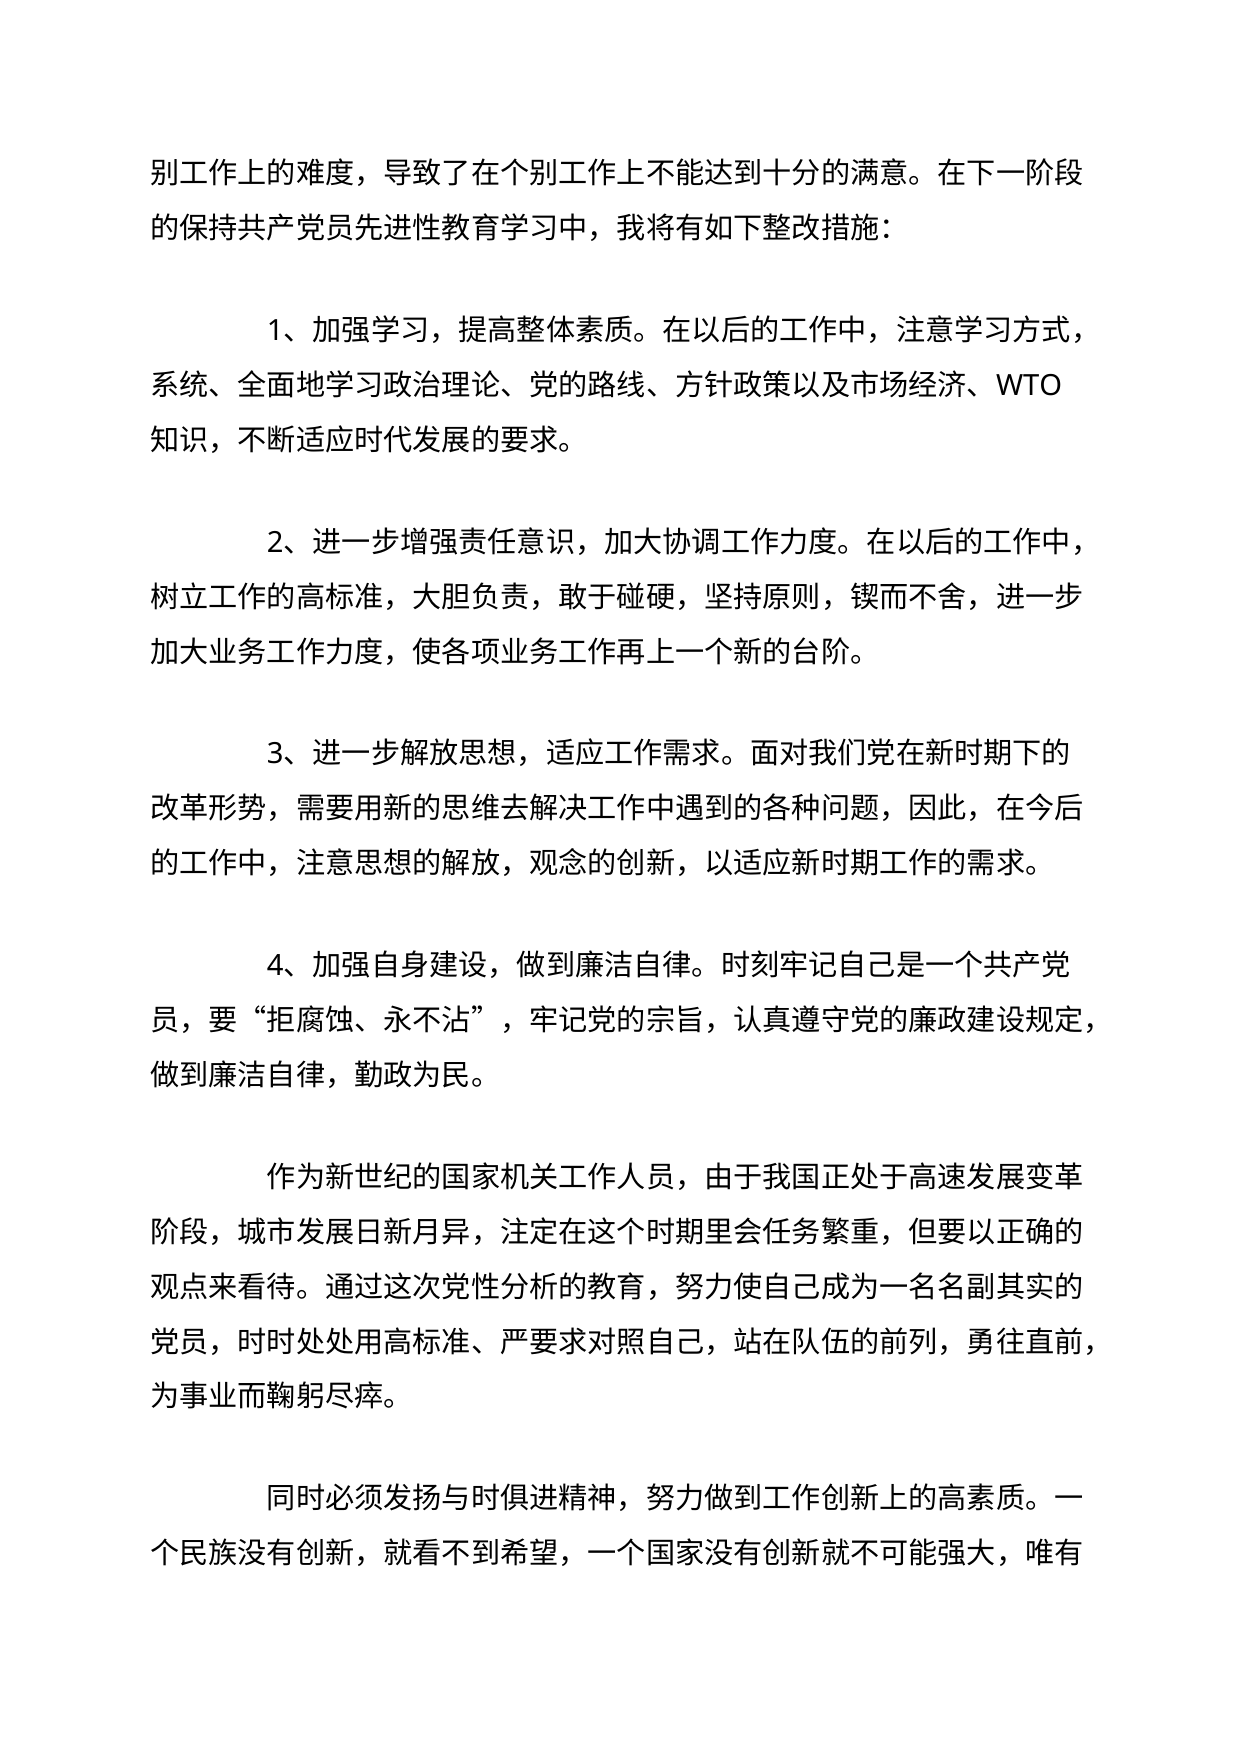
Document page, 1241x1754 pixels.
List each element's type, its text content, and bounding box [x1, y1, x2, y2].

text 2、进一步增强责任意识，加大协调工作力度。在以后的工作中，树立工作的高标准，大胆负责，敢于碰硬，坚持原则，锲而不舍，进一步加大业务工作力度，使各项业务工作再上一个新的台阶。 [150, 518, 1090, 671]
text 1、加强学习，提高整体素质。在以后的工作中，注意学习方式，系统、全面地学习政治理论、党的路线、方针政策以及市场经济、WTO知识，不断适应时代发展的要求。 [150, 307, 1090, 459]
text 3、进一步解放思想，适应工作需求。面对我们党在新时期下的改革形势，需要用新的思维去解决工作中遇到的各种问题，因此，在今后的工作中，注意思想的解放，观念的创新，以适应新时期工作的需求。 [150, 730, 1090, 882]
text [150, 150, 1090, 247]
text 作为新世纪的国家机关工作人员，由于我国正处于高速发展变革阶段，城市发展日新月异，注定在这个时期里会任务繁重，但要以正确的观点来看待。通过这次党性分析的教育，努力使自己成为一名名副其实的党员，时时处处用高标准、严要求对照自己，站在队伍的前列，勇往直前，为事业而鞠躬尽瘁。 [150, 1153, 1090, 1415]
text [150, 1475, 1090, 1572]
text 4、加强自身建设，做到廉洁自律。时刻牢记自己是一个共产党员，要“拒腐蚀、永不沾”，牢记党的宗旨，认真遵守党的廉政建设规定，做到廉洁自律，勤政为民。 [150, 942, 1090, 1094]
